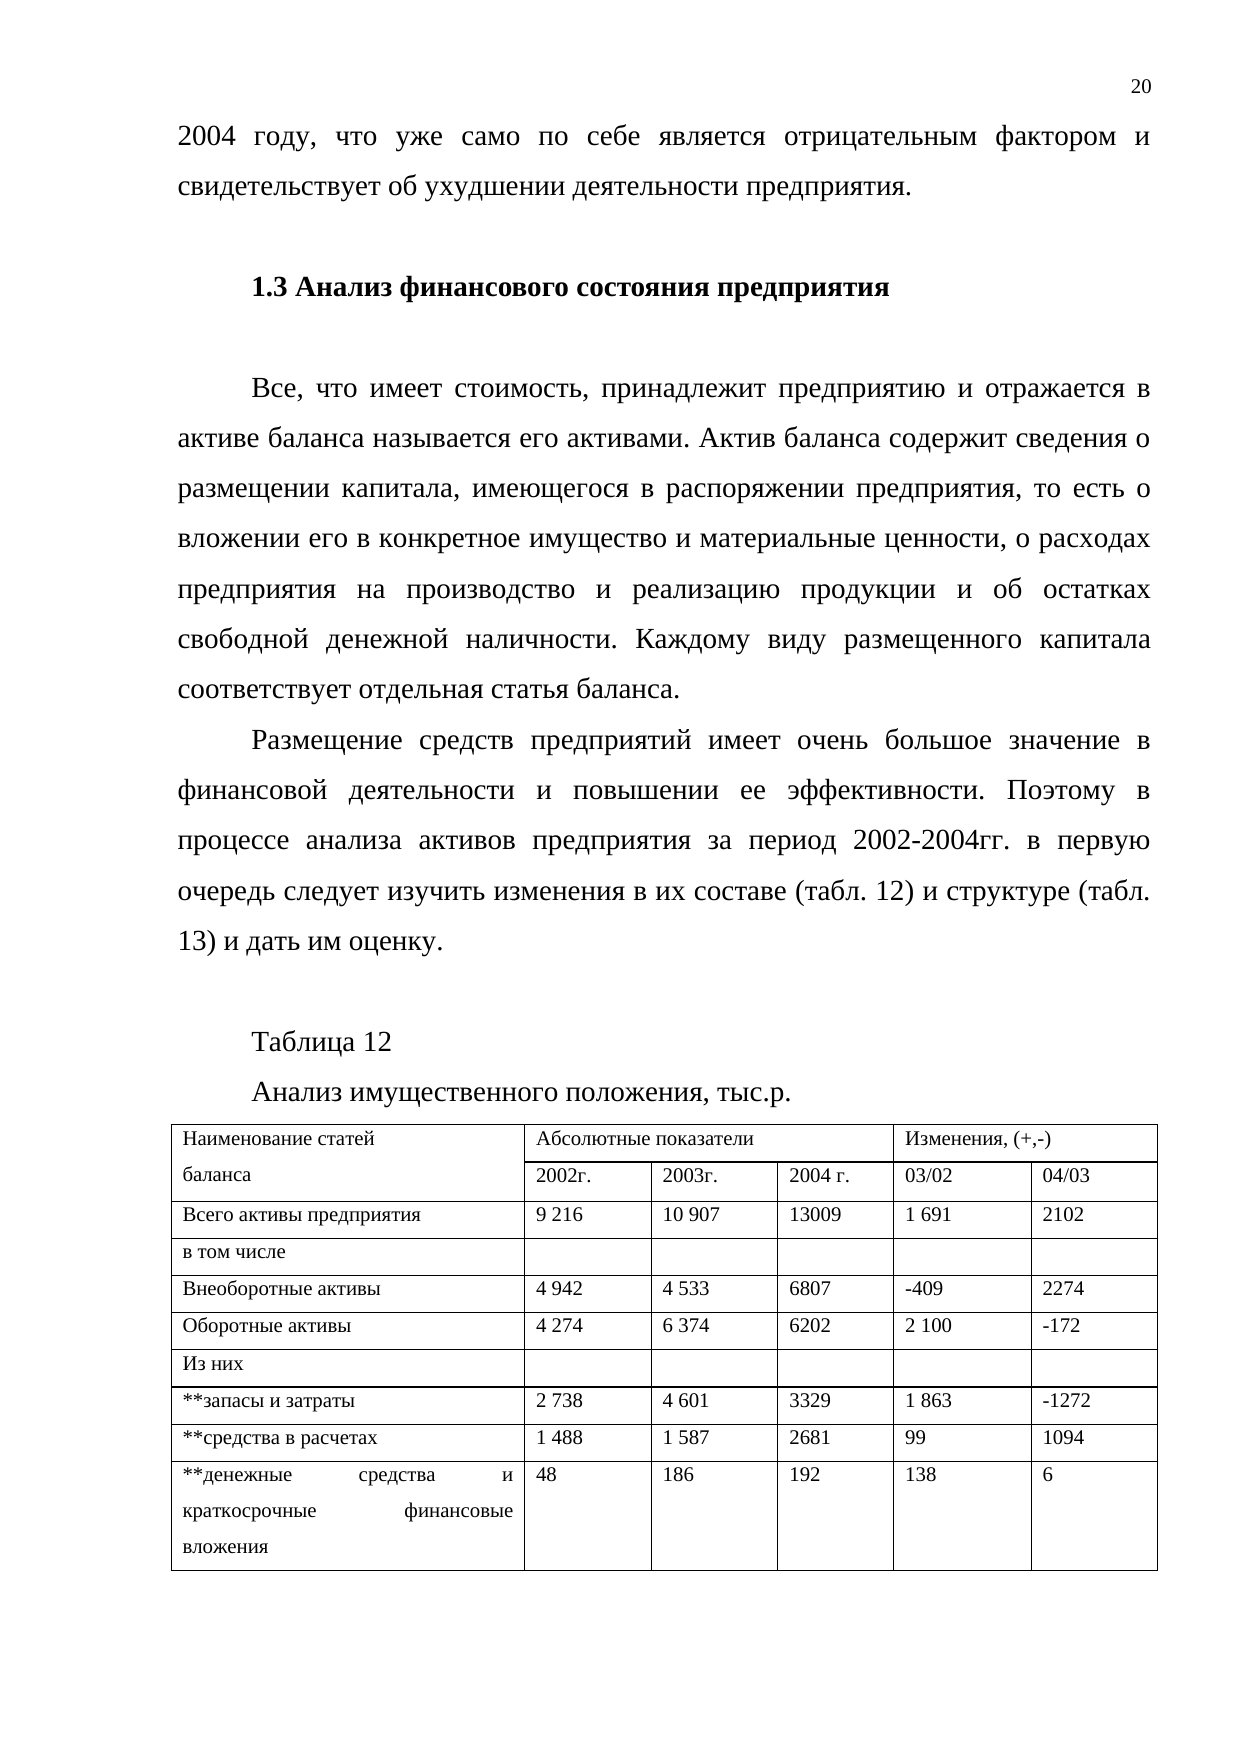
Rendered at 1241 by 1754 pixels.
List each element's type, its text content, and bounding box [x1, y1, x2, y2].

table_header Изменения, (+,-) [894, 1125, 1157, 1161]
text Анализ имущественного положения, тыс.р. [177, 1074, 1152, 1108]
table_cell 4 533 [652, 1276, 777, 1312]
table_header Наименование статей баланса [172, 1125, 524, 1201]
table_cell **денежные средства и краткосрочные финансовые вложения [172, 1462, 524, 1570]
table_cell 186 [652, 1462, 777, 1570]
table_cell 1 587 [652, 1425, 777, 1461]
table_cell 1 863 [894, 1388, 1031, 1423]
table_cell 1094 [1032, 1425, 1157, 1461]
table_cell **запасы и затраты [172, 1388, 524, 1423]
table_cell [652, 1350, 777, 1386]
table_cell 2274 [1032, 1276, 1157, 1312]
table_cell 4 274 [525, 1313, 651, 1349]
table_cell 6 374 [652, 1313, 777, 1349]
table_cell 6 [1032, 1462, 1157, 1570]
table_cell **средства в расчетах [172, 1425, 524, 1461]
table_cell 4 942 [525, 1276, 651, 1312]
table_cell 6807 [778, 1276, 893, 1312]
table_cell 2003г. [652, 1163, 777, 1201]
table_cell -1272 [1032, 1388, 1157, 1423]
table_cell [1032, 1239, 1157, 1275]
table_cell [652, 1239, 777, 1275]
table_cell -172 [1032, 1313, 1157, 1349]
table_cell [894, 1239, 1031, 1275]
table_cell 2102 [1032, 1202, 1157, 1238]
table_cell [778, 1239, 893, 1275]
table_cell 2 100 [894, 1313, 1031, 1349]
table_cell [525, 1350, 651, 1386]
table_cell 6202 [778, 1313, 893, 1349]
table_cell 99 [894, 1425, 1031, 1461]
table_cell 1 691 [894, 1202, 1031, 1238]
table_cell в том числе [172, 1239, 524, 1275]
table_cell [894, 1350, 1031, 1386]
text Размещение средств предприятий имеет очень большое значение в финансовой деятельности и повышении ее эффективности. Поэтому в процессе анализа активов предприятия за период 2002-2004гг. в первую очередь следует изучить изменения в их составе (табл. 12) и структуре (табл. 13) и дать им оценку. [177, 722, 1152, 957]
table_cell Внеоборотные активы [172, 1276, 524, 1312]
table_cell 192 [778, 1462, 893, 1570]
table_cell 4 601 [652, 1388, 777, 1423]
table_cell 1 488 [525, 1425, 651, 1461]
text Все, что имеет стоимость, принадлежит предприятию и отражается в активе баланса называется его активами. Актив баланса содержит сведения о размещении капитала, имеющегося в распоряжении предприятия, то есть о вложении его в конкретное имущество и материальные ценности, о расходах предприятия на производство и реализацию продукции и об остатках свободной денежной наличности. Каждому виду размещенного капитала соответствует отдельная статья баланса. [177, 370, 1152, 705]
table_cell 13009 [778, 1202, 893, 1238]
table_cell -409 [894, 1276, 1031, 1312]
table_cell 9 216 [525, 1202, 651, 1238]
table_cell 2681 [778, 1425, 893, 1461]
table_cell [778, 1350, 893, 1386]
table_cell [525, 1239, 651, 1275]
table_cell Оборотные активы [172, 1313, 524, 1349]
table_cell 03/02 [894, 1163, 1031, 1201]
table_cell 04/03 [1032, 1163, 1157, 1201]
table_cell 10 907 [652, 1202, 777, 1238]
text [177, 118, 1152, 202]
subtitle 1.3 Анализ финансового состояния предприятия [177, 269, 1152, 303]
table_header Абсолютные показатели [525, 1125, 893, 1161]
text Таблица 12 [177, 1024, 1152, 1057]
table_cell 2004 г. [778, 1163, 893, 1201]
table_cell [1032, 1350, 1157, 1386]
table_cell 2 738 [525, 1388, 651, 1423]
table_cell 2002г. [525, 1163, 651, 1201]
table_cell 48 [525, 1462, 651, 1570]
table_cell 3329 [778, 1388, 893, 1423]
table_cell Всего активы предприятия [172, 1202, 524, 1238]
table_cell Из них [172, 1350, 524, 1386]
table_cell 138 [894, 1462, 1031, 1570]
